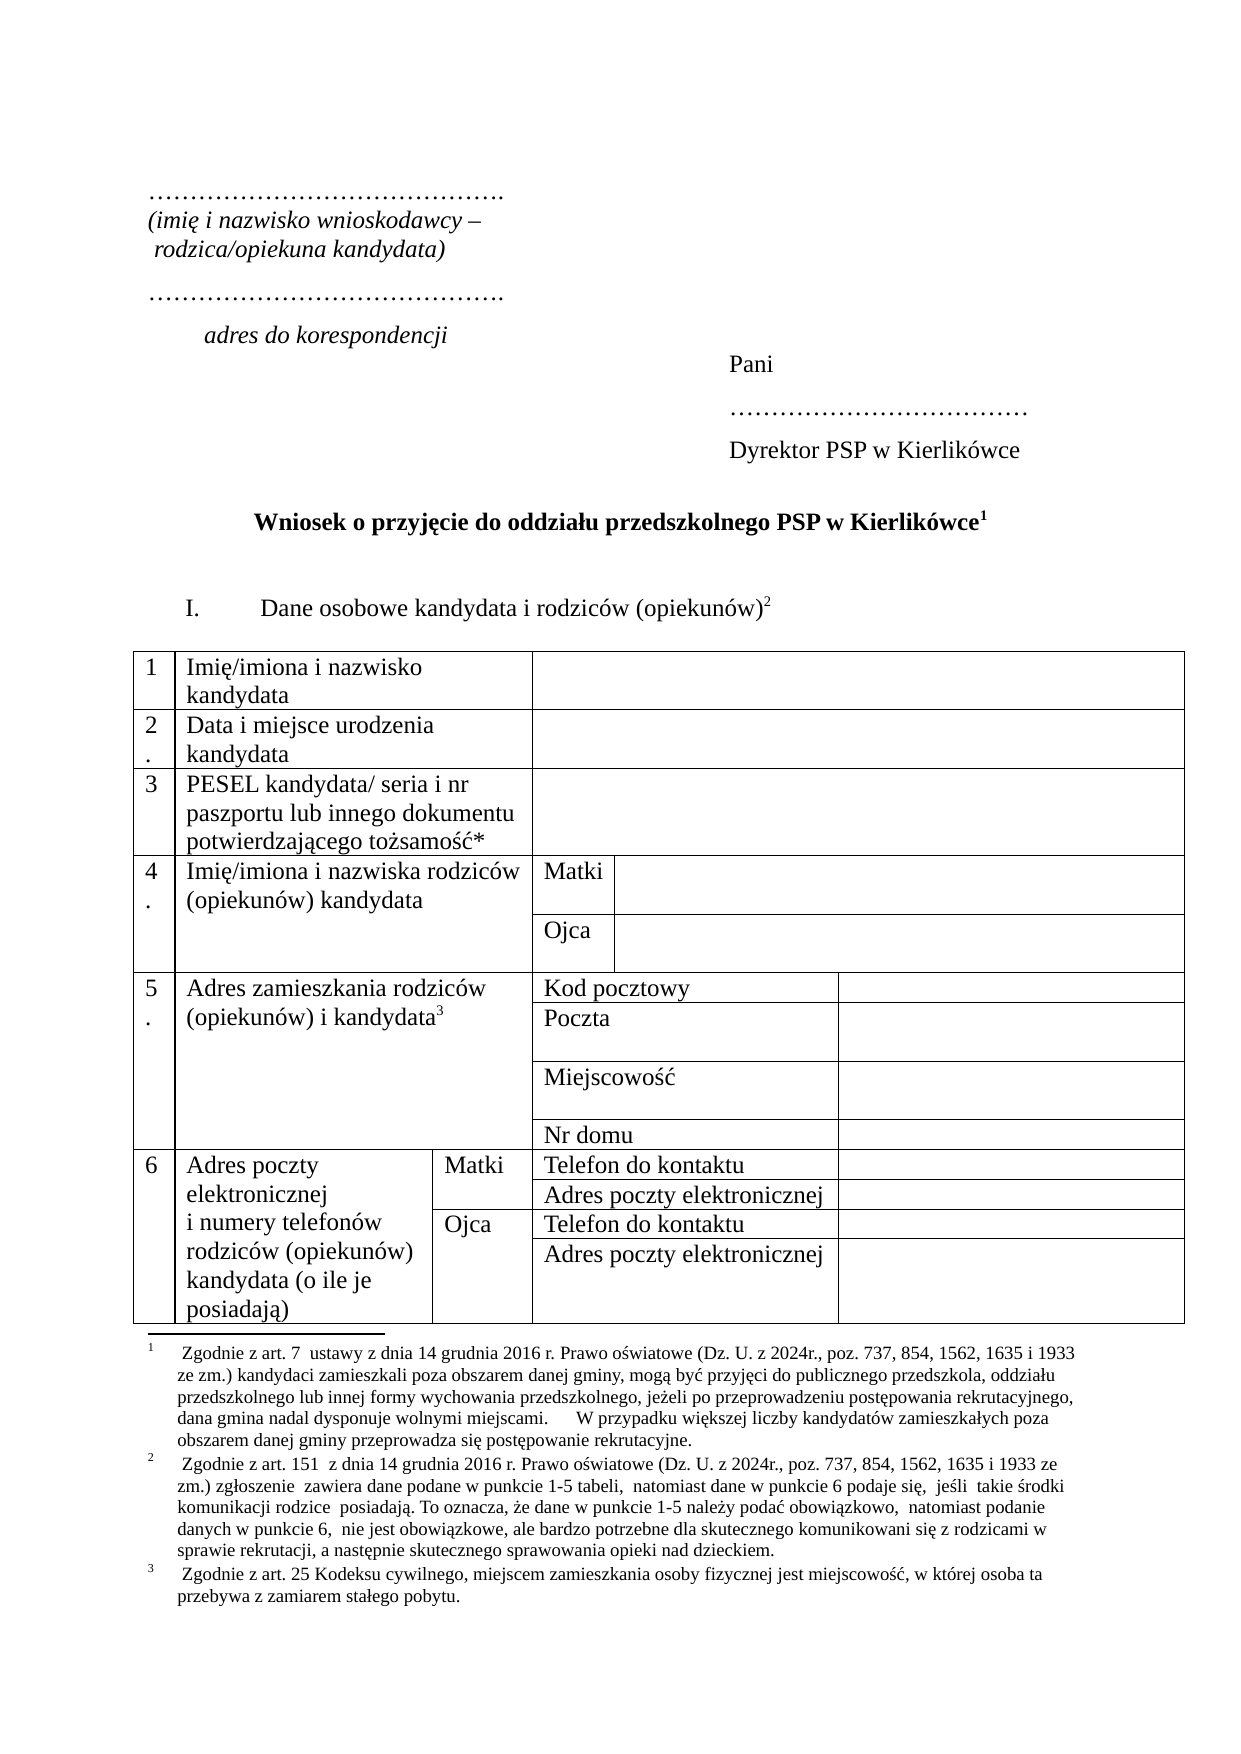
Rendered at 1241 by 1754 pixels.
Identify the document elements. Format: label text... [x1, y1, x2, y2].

table_cell 2. [134, 710, 174, 768]
text ……………………………………. [148, 277, 1093, 306]
table_cell [839, 1150, 1184, 1179]
text Wniosek o przyjęcie do oddziału przedszkolnego PSP w Kierlikówce [148, 507, 1093, 536]
table_cell Adres zamieszkania rodziców (opiekunów) i kandydata [176, 973, 532, 1149]
table_cell [839, 1062, 1184, 1119]
table_cell Poczta [533, 1003, 838, 1061]
table_cell Ojca [533, 915, 614, 972]
table_cell Miejscowość [533, 1062, 838, 1119]
table_cell [615, 915, 1184, 972]
table_cell [533, 710, 1184, 768]
text adres do korespondencji [148, 320, 1093, 349]
table_cell Matki [433, 1150, 532, 1208]
table_cell [839, 1239, 1184, 1322]
table_cell [839, 973, 1184, 1002]
table_cell Data i miejsce urodzenia kandydata [176, 710, 532, 768]
table_cell [533, 769, 1184, 855]
table_cell Ojca [433, 1210, 532, 1322]
table_cell 3 [134, 769, 174, 855]
table_cell 5. [134, 973, 174, 1149]
text ……………………………………. [148, 176, 1093, 205]
table_cell Telefon do kontaktu [533, 1150, 838, 1179]
list Dane osobowe kandydata i rodziców (opiekunów) [185, 593, 1093, 622]
table_cell [839, 1180, 1184, 1208]
table_cell Matki [533, 856, 614, 914]
table_header Imię/imiona i nazwisko kandydata [176, 652, 532, 709]
table_cell Adres poczty elektronicznej [533, 1180, 838, 1208]
table_cell PESEL kandydata/ seria i nr paszportu lub innego dokumentu potwierdzającego tożsamość* [176, 769, 532, 855]
table_cell 6 [134, 1150, 174, 1322]
text rodzica/opiekuna kandydata) [148, 234, 1093, 263]
text Dyrektor PSP w Kierlikówce [729, 435, 1093, 464]
text Pani [729, 349, 1093, 378]
table_cell [615, 856, 1184, 914]
table_cell Nr domu [533, 1120, 838, 1149]
text (imię i nazwisko wnioskodawcy – [148, 205, 1093, 234]
table_cell Kod pocztowy [533, 973, 838, 1002]
table_header 1 [134, 652, 174, 709]
table_cell Telefon do kontaktu [533, 1210, 838, 1238]
table_cell Imię/imiona i nazwiska rodziców (opiekunów) kandydata [176, 856, 532, 972]
table_cell Adres poczty elektronicznej [533, 1239, 838, 1322]
text ……………………………… [729, 392, 1093, 421]
table_header [533, 652, 1184, 709]
table_cell [839, 1120, 1184, 1149]
table_cell 4. [134, 856, 174, 972]
table_cell [839, 1003, 1184, 1061]
table_cell [839, 1210, 1184, 1238]
table_cell Adres poczty elektronicznej i numery telefonów rodziców (opiekunów) kandydata (o ile je posiadają) [176, 1150, 432, 1322]
